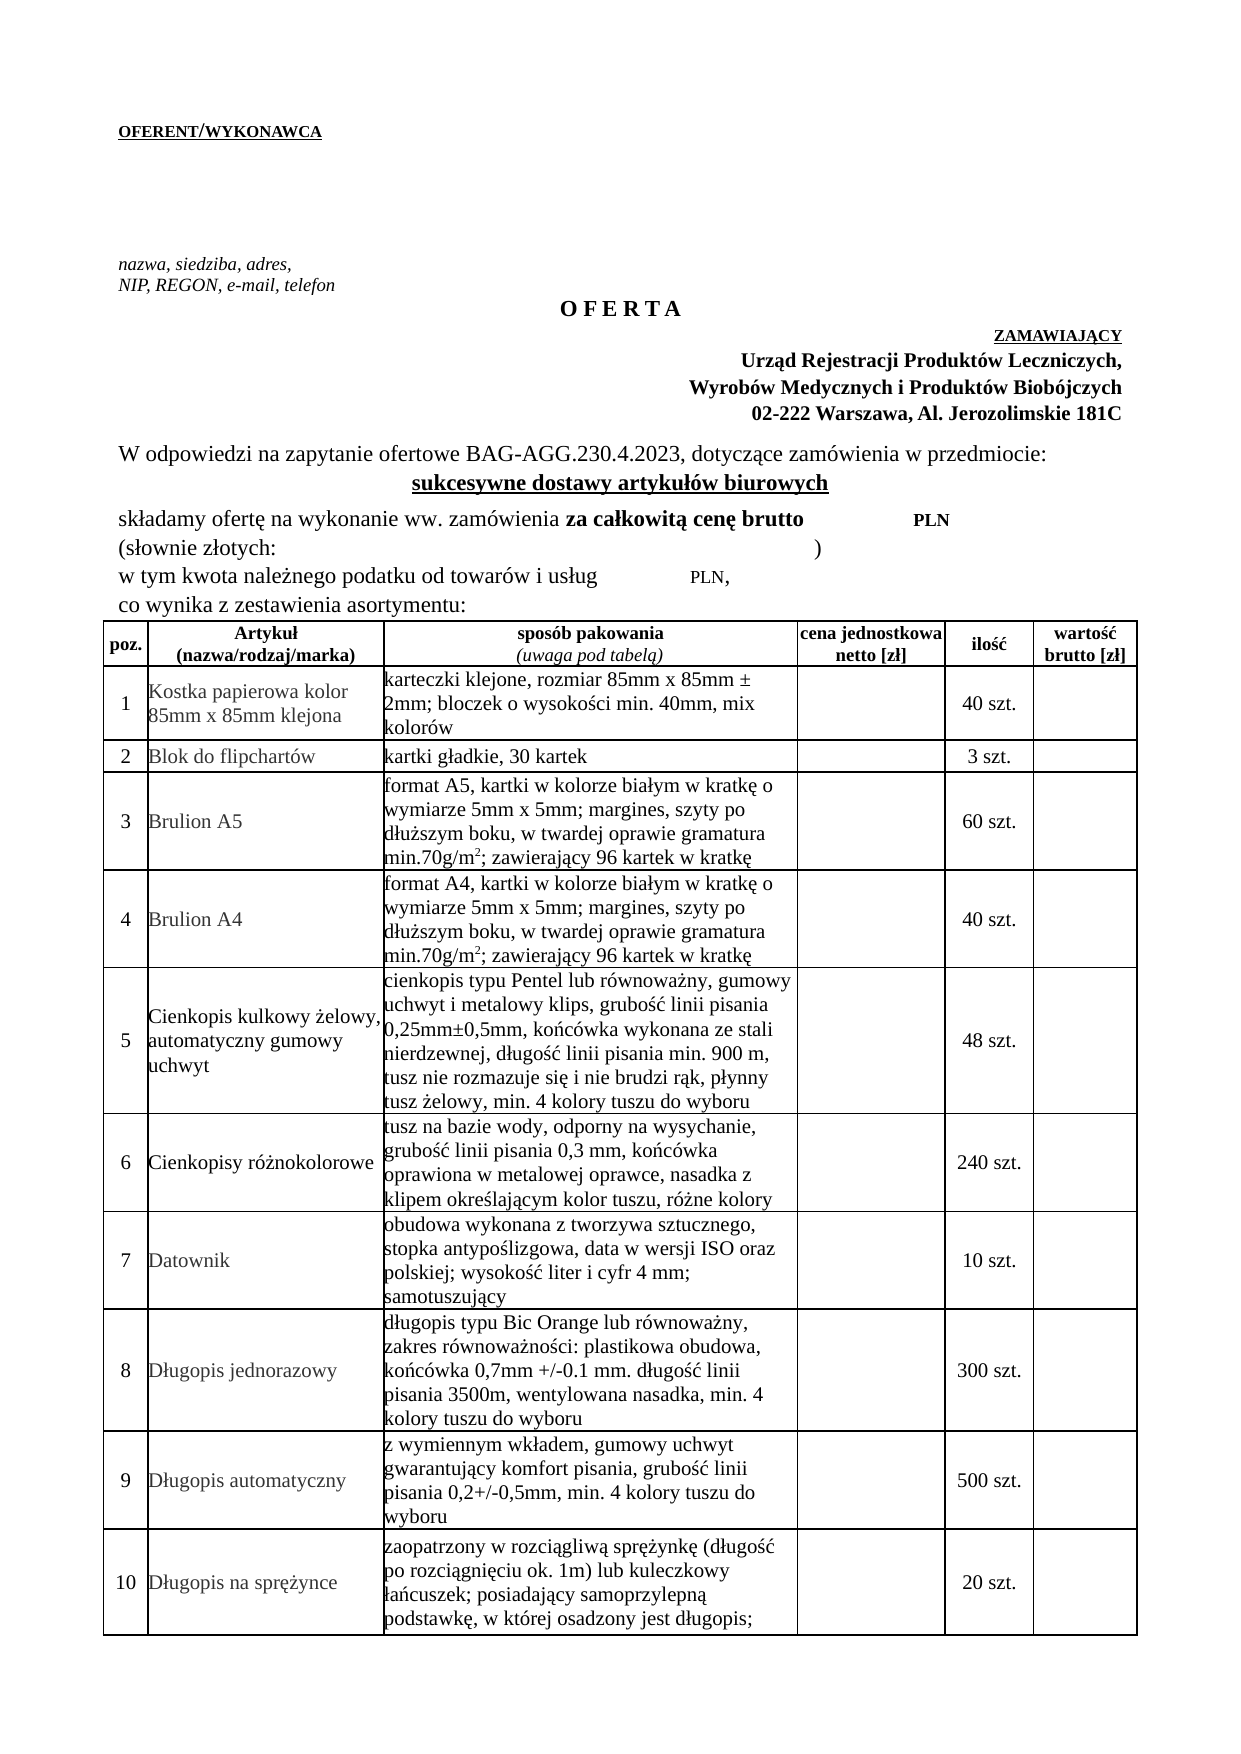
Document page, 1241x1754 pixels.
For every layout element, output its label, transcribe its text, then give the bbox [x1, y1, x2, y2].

table_cell 500 szt. [946, 1432, 1033, 1528]
text Urząd Rejestracji Produktów Leczniczych, [532, 348, 1122, 372]
table_cell format A4, kartki w kolorze białym w kratkę o wymiarze 5mm x 5mm; margines, szyty po dłuższym boku, w twardej oprawie gramatura min.70g/m2; zawierający 96 kartek w kratkę [385, 871, 797, 967]
table_cell [798, 667, 944, 739]
table_cell [1034, 1212, 1136, 1308]
table_cell [1034, 1114, 1136, 1211]
text co wynika z zestawienia asortymentu: [118, 591, 1122, 618]
table_cell [1034, 871, 1136, 967]
table_cell tusz na bazie wody, odporny na wysychanie, grubość linii pisania 0,3 mm, końcówka oprawiona w metalowej oprawce, nasadka z klipem określającym kolor tuszu, różne kolory [385, 1114, 797, 1211]
table_cell [798, 1212, 944, 1308]
table_header wartość brutto [zł] [1034, 622, 1136, 665]
table_cell [798, 871, 944, 967]
table_cell format A5, kartki w kolorze białym w kratkę o wymiarze 5mm x 5mm; margines, szyty po dłuższym boku, w twardej oprawie gramatura min.70g/m2; zawierający 96 kartek w kratkę [385, 773, 797, 869]
table_cell karteczki klejone, rozmiar 85mm x 85mm ± 2mm; bloczek o wysokości min. 40mm, mix kolorów [385, 667, 797, 739]
table_header Artykuł (nazwa/rodzaj/marka) [149, 622, 383, 665]
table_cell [149, 1530, 383, 1634]
table_cell 4 [104, 871, 147, 967]
table_cell [1034, 773, 1136, 869]
table_cell [798, 1310, 944, 1430]
table_header poz. [104, 622, 147, 665]
table_cell [1034, 741, 1136, 771]
text 02-222 Warszawa, Al. Jerozolimskie [561, 401, 1122, 425]
table_header ilość [946, 622, 1033, 665]
table_cell 6 [104, 1114, 147, 1211]
table_cell cienkopis typu Pentel lub równoważny, gumowy uchwyt i metalowy klips, grubość linii pisania 0,25mm±0,5mm, końcówka wykonana ze stali nierdzewnej, długość linii pisania min. 900 m, tusz nie rozmazuje się i nie brudzi rąk, płynny tusz żelowy, min. 4 kolory tuszu do wyboru [385, 968, 797, 1113]
table_cell 7 [104, 1212, 147, 1308]
table_cell Cienkopisy różnokolorowe [149, 1114, 383, 1211]
table_cell obudowa wykonana z tworzywa sztucznego, stopka antypoślizgowa, data w wersji ISO oraz polskiej; wysokość liter i cyfr 4 mm; samotuszujący [385, 1212, 797, 1308]
table_cell 10 [104, 1530, 147, 1634]
table_cell 40 szt. [946, 871, 1033, 967]
table_cell 300 szt. [946, 1310, 1033, 1430]
table_cell 20 szt. [946, 1530, 1033, 1634]
text Wyrobów Medycznych i Produktów Biobójczych [532, 375, 1122, 399]
text (słownie złotych: ) [118, 533, 1122, 560]
text NIP, REGON, e-mail, telefon [118, 274, 1122, 296]
text w tym kwota należnego podatku od towarów i usług pln, [118, 562, 1122, 589]
text O F E R T A [118, 296, 1122, 322]
table_cell długopis typu Bic Orange lub równoważny, zakres równoważności: plastikowa obudowa, końcówka 0,7mm +/-0.1 mm. długość linii pisania 3500m, wentylowana nasadka, min. 4 kolory tuszu do wyboru [385, 1310, 797, 1430]
table_cell 48 szt. [946, 968, 1033, 1113]
table_cell Kostka papierowa kolor 85mm x 85mm klejona [149, 667, 383, 739]
table_cell 240 szt. [946, 1114, 1033, 1211]
table_cell [798, 1530, 944, 1634]
table_cell Brulion A5 [149, 773, 383, 869]
table_cell 3 szt. [946, 741, 1033, 771]
text składamy ofertę na wykonanie ww. zamówienia za całkowitą cenę brutto pln [118, 504, 1122, 531]
table_cell 3 [104, 773, 147, 869]
table_cell [798, 741, 944, 771]
table_cell z wymiennym wkładem, gumowy uchwyt gwarantujący komfort pisania, grubość linii pisania 0,2+/-0,5mm, min. 4 kolory tuszu do wyboru [385, 1432, 797, 1528]
text W odpowiedzi na zapytanie ofertowe BAG-AGG.230.4.2023, dotyczące zamówienia w przedmiocie: [118, 440, 1122, 467]
table_header sposób pakowania (uwaga pod tabelą) [385, 622, 797, 665]
table_cell 60 szt. [946, 773, 1033, 869]
table_cell 10 szt. [946, 1212, 1033, 1308]
table_cell 40 szt. [946, 667, 1033, 739]
text nazwa, siedziba, adres, [118, 252, 1122, 274]
table_cell Cienkopis kulkowy żelowy, automatyczny gumowy uchwyt [149, 968, 383, 1113]
table_cell [1034, 968, 1136, 1113]
table_cell Długopis jednorazowy [149, 1310, 383, 1430]
table_cell Brulion A4 [149, 871, 383, 967]
table_cell [1034, 1432, 1136, 1528]
table_cell Długopis automatyczny [149, 1432, 383, 1528]
text sukcesywne dostawy artykułów biurowych [118, 469, 1122, 496]
table_cell Blok do flipchartów [149, 741, 383, 771]
table_cell 1 [104, 667, 147, 739]
table_cell [798, 968, 944, 1113]
table_cell 5 [104, 968, 147, 1113]
table_cell Datownik [149, 1212, 383, 1308]
table_cell [798, 1114, 944, 1211]
table_cell [1034, 1310, 1136, 1430]
table_cell [798, 1432, 944, 1528]
table_cell [798, 773, 944, 869]
table_cell 9 [104, 1432, 147, 1528]
table_header cena jednostkowa netto [zł] [798, 622, 944, 665]
text zamawiający [532, 322, 1122, 346]
table_cell [1034, 1530, 1136, 1634]
table_cell kartki gładkie, 30 kartek [385, 741, 797, 771]
table_cell 2 [104, 741, 147, 771]
table_cell [1034, 667, 1136, 739]
table_cell 8 [104, 1310, 147, 1430]
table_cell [385, 1530, 797, 1634]
text oferent/wykonawca [118, 118, 1122, 142]
